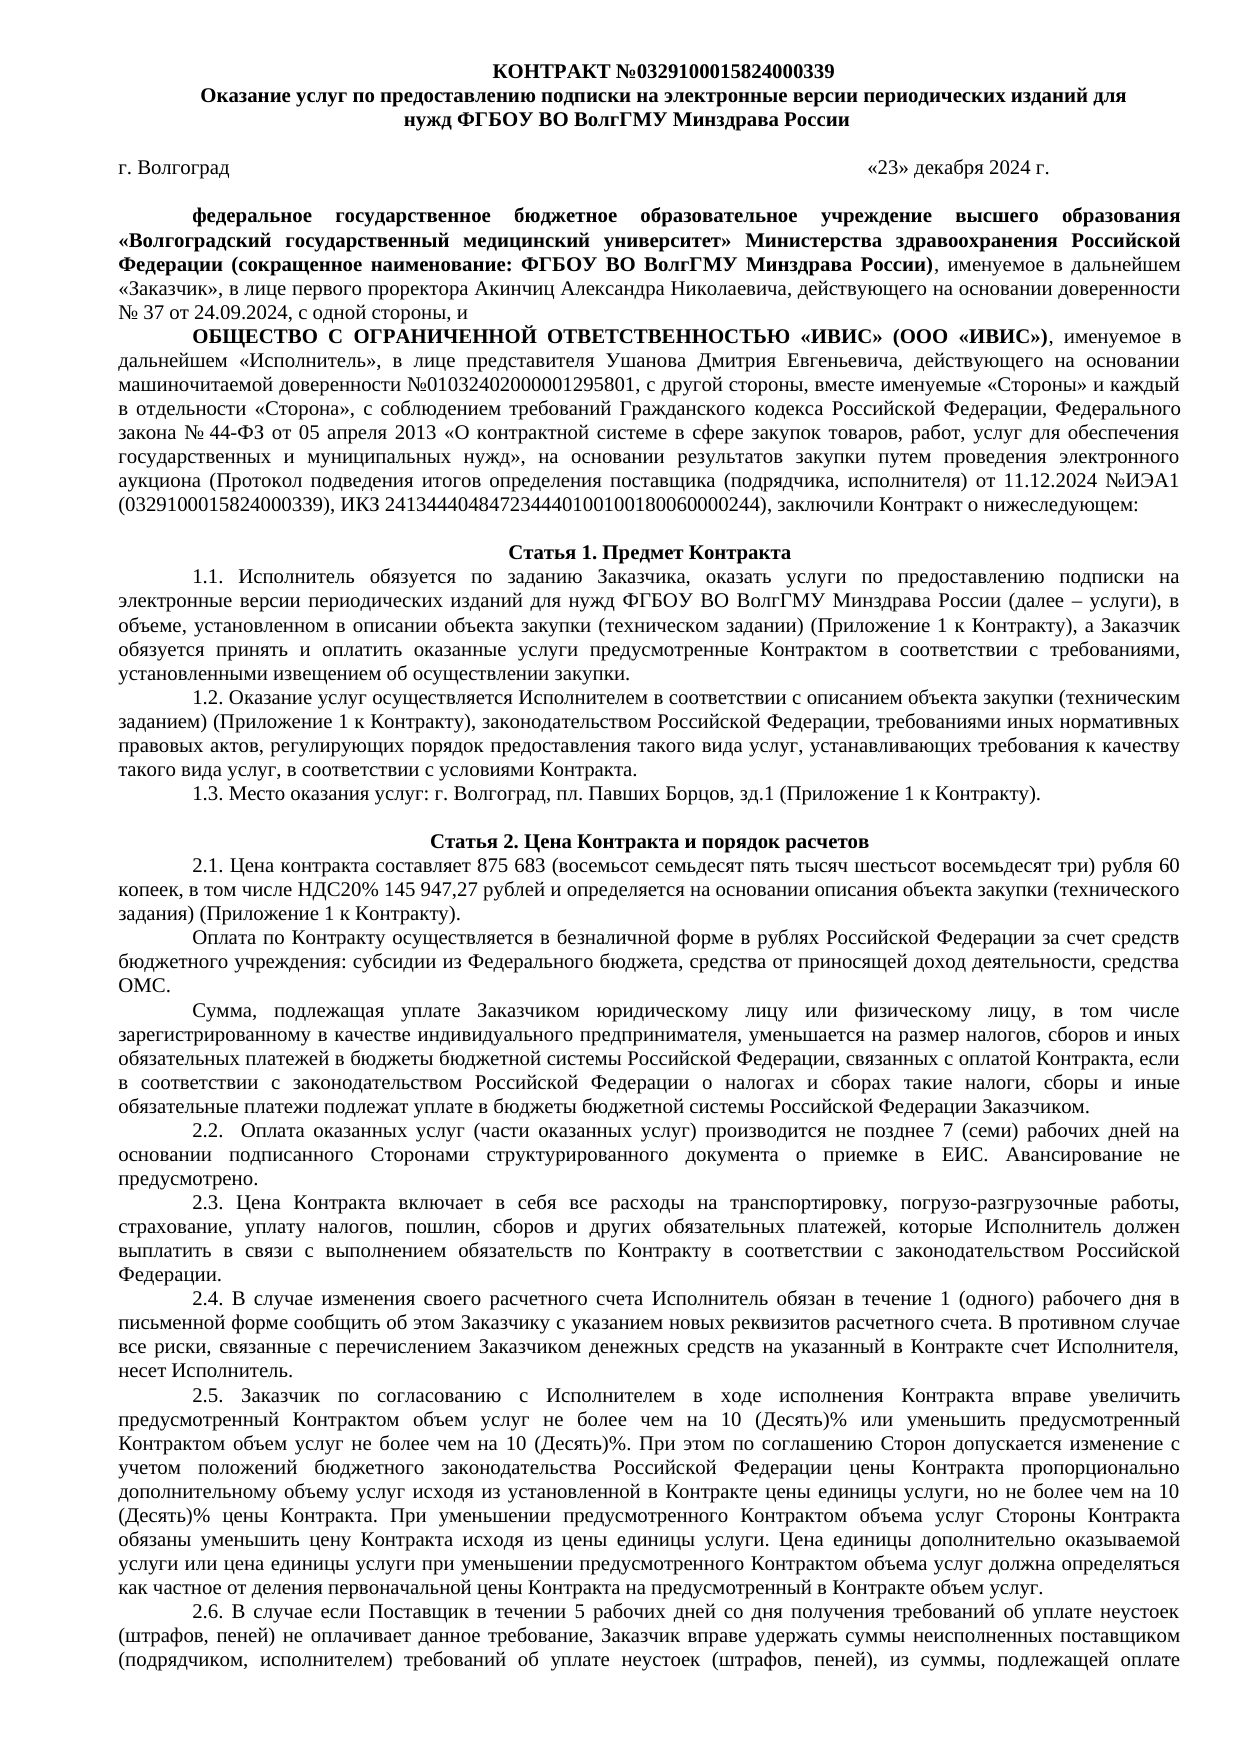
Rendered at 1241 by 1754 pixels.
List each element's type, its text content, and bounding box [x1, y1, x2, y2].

text 1.3. Место оказания услуг: г. Волгоград, пл. Павших Борцов, зд.1 (Приложение 1 к Контракту). [118, 781, 1181, 805]
text 2.2. Оплата оказанных услуг (части оказанных услуг) производится не позднее 7 (семи) рабочих дней на основании подписанного Сторонами структурированного документа о приемке в ЕИС. Авансирование не предусмотрено. [118, 1118, 1181, 1190]
text 2.4. В случае изменения своего расчетного счета Исполнитель обязан в течение 1 (одного) рабочего дня в письменной форме сообщить об этом Заказчику с указанием новых реквизитов расчетного счета. В противном случае все риски, связанные с перечислением Заказчиком денежных средств на указанный в Контракте счет Исполнителя, несет Исполнитель. [118, 1286, 1181, 1382]
text Оплата по Контракту осуществляется в безналичной форме в рублях Российской Федерации за счет средств бюджетного учреждения: субсидии из Федерального бюджета, средства от приносящей доход деятельности, средства ОМС. [118, 925, 1181, 997]
text 2.5. Заказчик по согласованию с Исполнителем в ходе исполнения Контракта вправе увеличить предусмотренный Контрактом объем услуг не более чем на 10 (Десять)% или уменьшить предусмотренный Контрактом объем услуг не более чем на 10 (Десять)%. При этом по соглашению Сторон допускается изменение с учетом положений бюджетного законодательства Российской Федерации цены Контракта пропорционально дополнительному объему услуг исходя из установленной в Контракте цены единицы услуги, но не более чем на 10 (Десять)% цены Контракта. При уменьшении предусмотренного Контрактом объема услуг Стороны Контракта обязаны уменьшить цену Контракта исходя из цены единицы услуги. Цена единицы дополнительно оказываемой услуги или цена единицы услуги при уменьшении предусмотренного Контрактом объема услуг должна определяться как частное от деления первоначальной цены Контракта на предусмотренный в Контракте объем услуг. [118, 1382, 1181, 1599]
text 2.3. Цена Контракта включает в себя все расходы на транспортировку, погрузо-разгрузочные работы, страхование, уплату налогов, пошлин, сборов и других обязательных платежей, которые Исполнитель должен выплатить в связи с выполнением обязательств по Контракту в соответствии с законодательством Российской Федерации. [118, 1190, 1181, 1286]
text федеральное государственное бюджетное образовательное учреждение высшего образования «Волгоградский государственный медицинский университет» Министерства здравоохранения Российской Федерации (сокращенное наименование: ФГБОУ ВО ВолгГМУ Минздрава России), именуемое в дальнейшем «Заказчик», в лице первого проректора Акинчиц Александра Николаевича, действующего на основании доверенности № 37 от 24.09.2024, с одной стороны, и [118, 203, 1181, 324]
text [118, 1599, 1181, 1671]
text ОБЩЕСТВО С ОГРАНИЧЕННОЙ ОТВЕТСТВЕННОСТЬЮ «ИВИС» (ООО «ИВИС»), именуемое в дальнейшем «Исполнитель», в лице представителя Ушанова Дмитрия Евгеньевича, действующего на основании машиночитаемой доверенности №01032402000001295801, с другой стороны, вместе именуемые «Стороны» и каждый в отдельности «Сторона», с соблюдением требований Гражданского кодекса Российской Федерации, Федерального закона № 44-ФЗ от 05 апреля 2013 «О контрактной системе в сфере закупок товаров, работ, услуг для обеспечения государственных и муниципальных нужд», на основании результатов закупки путем проведения электронного аукциона (Протокол подведения итогов определения поставщика (подрядчика, исполнителя) от 11.12.2024 №ИЭА1 (0329100015824000339), ИКЗ 241344404847234440100100180060000244), заключили Контракт о нижеследующем: [118, 324, 1181, 516]
text Сумма, подлежащая уплате Заказчиком юридическому лицу или физическому лицу, в том числе зарегистрированному в качестве индивидуального предпринимателя, уменьшается на размер налогов, сборов и иных обязательных платежей в бюджеты бюджетной системы Российской Федерации, связанных с оплатой Контракта, если в соответствии с законодательством Российской Федерации о налогах и сборах такие налоги, сборы и иные обязательные платежи подлежат уплате в бюджеты бюджетной системы Российской Федерации Заказчиком. [118, 997, 1181, 1118]
text КОНТРАКТ №0329100015824000339 [118, 59, 1135, 83]
text 1.2. Оказание услуг осуществляется Исполнителем в соответствии с описанием объекта закупки (техническим заданием) (Приложение 1 к Контракту), законодательством Российской Федерации, требованиями иных нормативных правовых актов, регулирующих порядок предоставления такого вида услуг, устанавливающих требования к качеству такого вида услуг, в соответствии с условиями Контракта. [118, 685, 1181, 781]
text Оказание услуг по предоставлению подписки на электронные версии периодических изданий для нужд ФГБОУ ВО ВолгГМУ Минздрава России [118, 83, 1135, 131]
text г. Волгоград «23» декабря 2024 г. [118, 155, 1135, 179]
text 1.1. Исполнитель обязуется по заданию Заказчика, оказать услуги по предоставлению подписки на электронные версии периодических изданий для нужд ФГБОУ ВО ВолгГМУ Минздрава России (далее – услуги), в объеме, установленном в описании объекта закупки (техническом задании) (Приложение 1 к Контракту), а Заказчик обязуется принять и оплатить оказанные услуги предусмотренные Контрактом в соответствии с требованиями, установленными извещением об осуществлении закупки. [118, 564, 1181, 685]
text 2.1. Цена контракта составляет 875 683 (восемьсот семьдесят пять тысяч шестьсот восемьдесят три) рубля 60 копеек, в том числе НДС20% 145 947,27 рублей и определяется на основании описания объекта закупки (технического задания) (Приложение 1 к Контракту). [118, 853, 1181, 925]
text Статья 2. Цена Контракта и порядок расчетов [118, 829, 1181, 853]
text Статья 1. Предмет Контракта [118, 540, 1181, 564]
